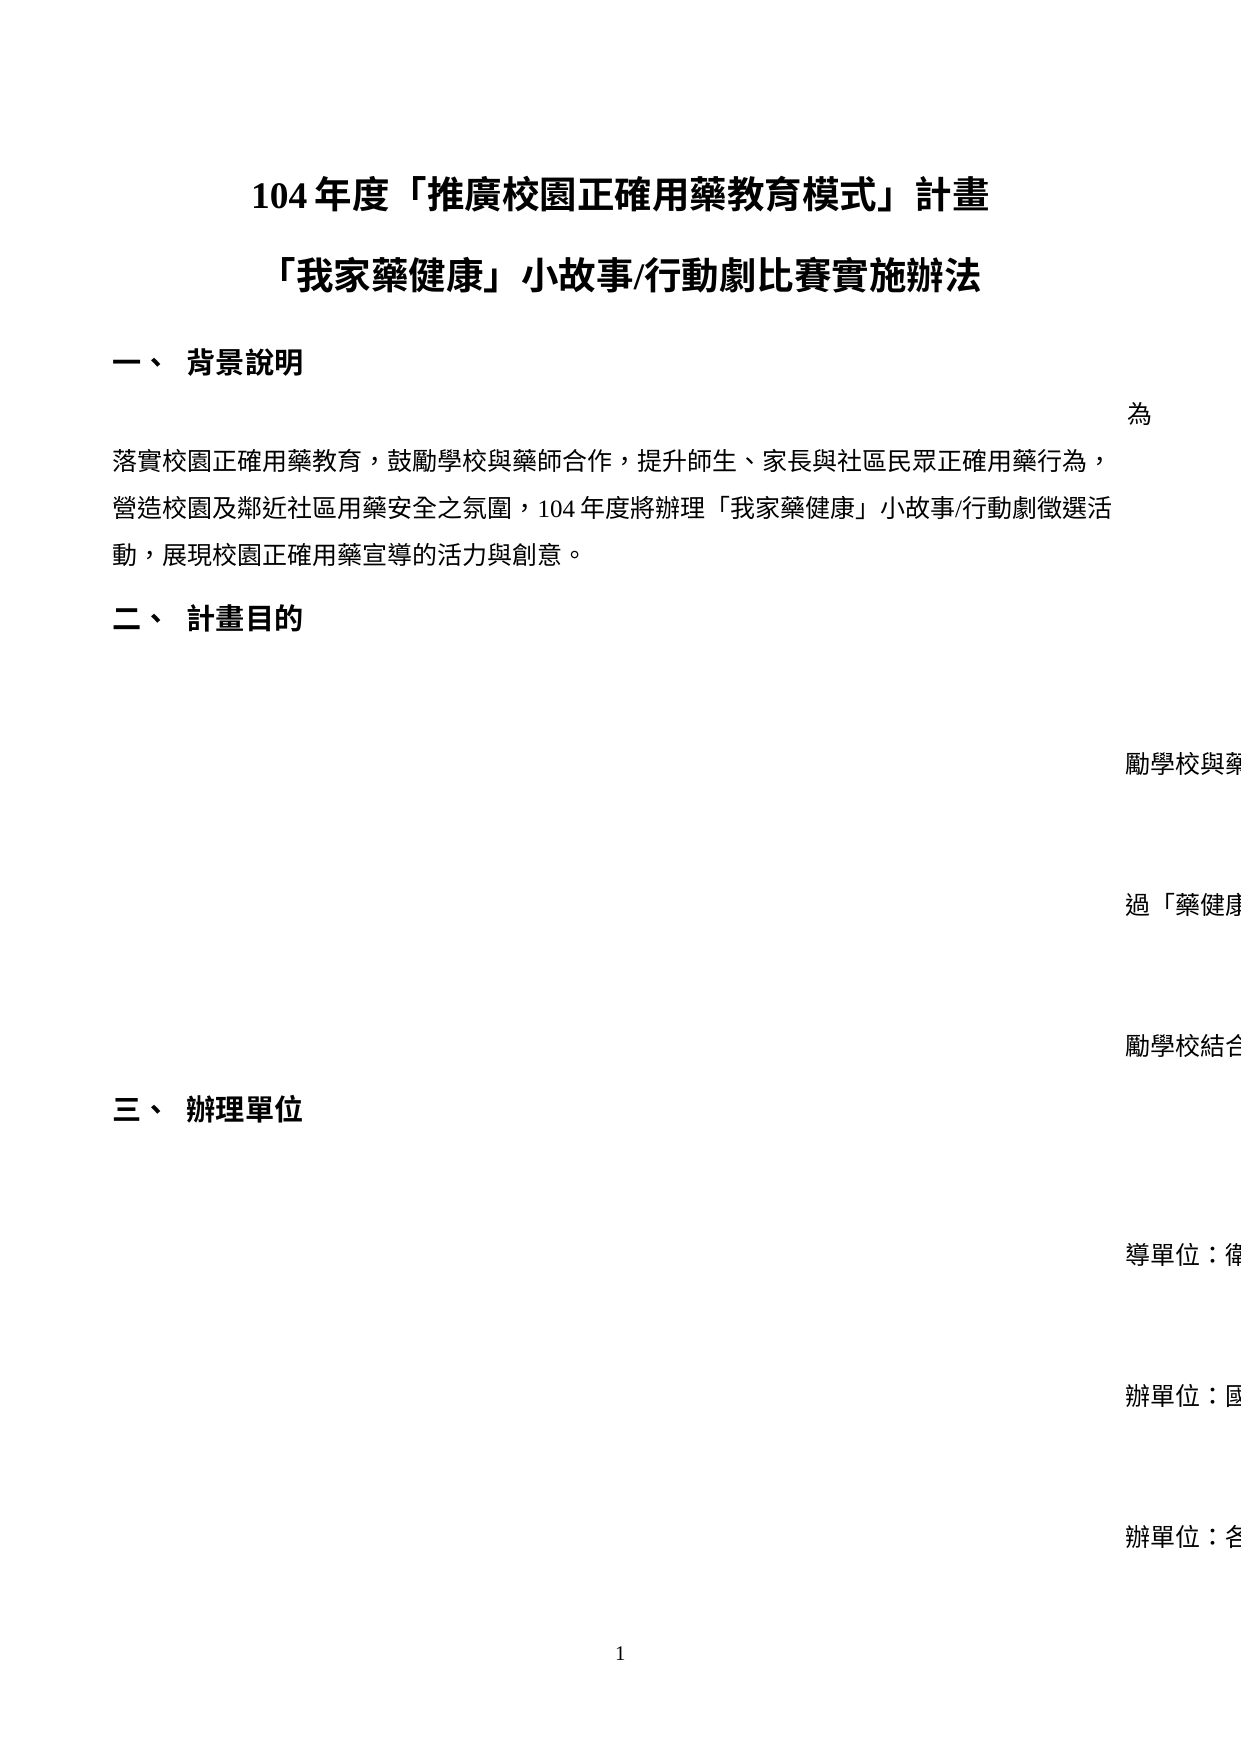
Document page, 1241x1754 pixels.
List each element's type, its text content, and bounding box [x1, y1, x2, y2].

list 計畫目的 [112, 595, 1128, 638]
list 指導單位：衛生福利部食品藥物管理署、教育部 [1125, 1141, 1240, 1272]
list 辦理單位 [112, 1086, 1128, 1129]
text 104年度「推廣校園正確用藥教育模式」計畫 [112, 164, 1128, 219]
list 透過「藥健康小故事」與「我家藥健康」行動劇在學校與社區各項活動（如校慶園遊會、親子日等）的演出，及運用學校與社區媒體露出，傳達正確用藥觀念。 [1125, 791, 1240, 922]
list 承辦單位：國立臺灣師範大學、開南大學 [1125, 1282, 1240, 1413]
list 鼓勵學校結合家長與社區資源，針對家中常見的用藥迷思及錯誤用藥行為，發展推動「我家藥健康」正確用藥親職教育。 [1125, 933, 1240, 1063]
text 為落實校園正確用藥教育，鼓勵學校與藥師合作，提升師生、家長與社區民眾正確用藥行為，營造校園及鄰近社區用藥安全之氛圍，104年度將辦理「我家藥健康」小故事/行動劇徵選活動，展現校園正確用藥宣導的活力與創意。 [112, 394, 1128, 572]
text 「我家藥健康」小故事/行動劇比賽實施辦法 [112, 246, 1128, 300]
list 協辦單位：各縣市教育局(處)、社團法人臺灣臨床藥學會、中華民國藥師公會全國聯合會、臺灣健康促進學校協會 [1125, 1424, 1240, 1554]
list 鼓勵學校與藥師合作，共同創作「藥健康小故事」與「我家藥健康」行動劇，以增能師生、家長與社區民眾正確用藥知能。 [1125, 650, 1240, 781]
list 背景說明 [112, 340, 1128, 382]
